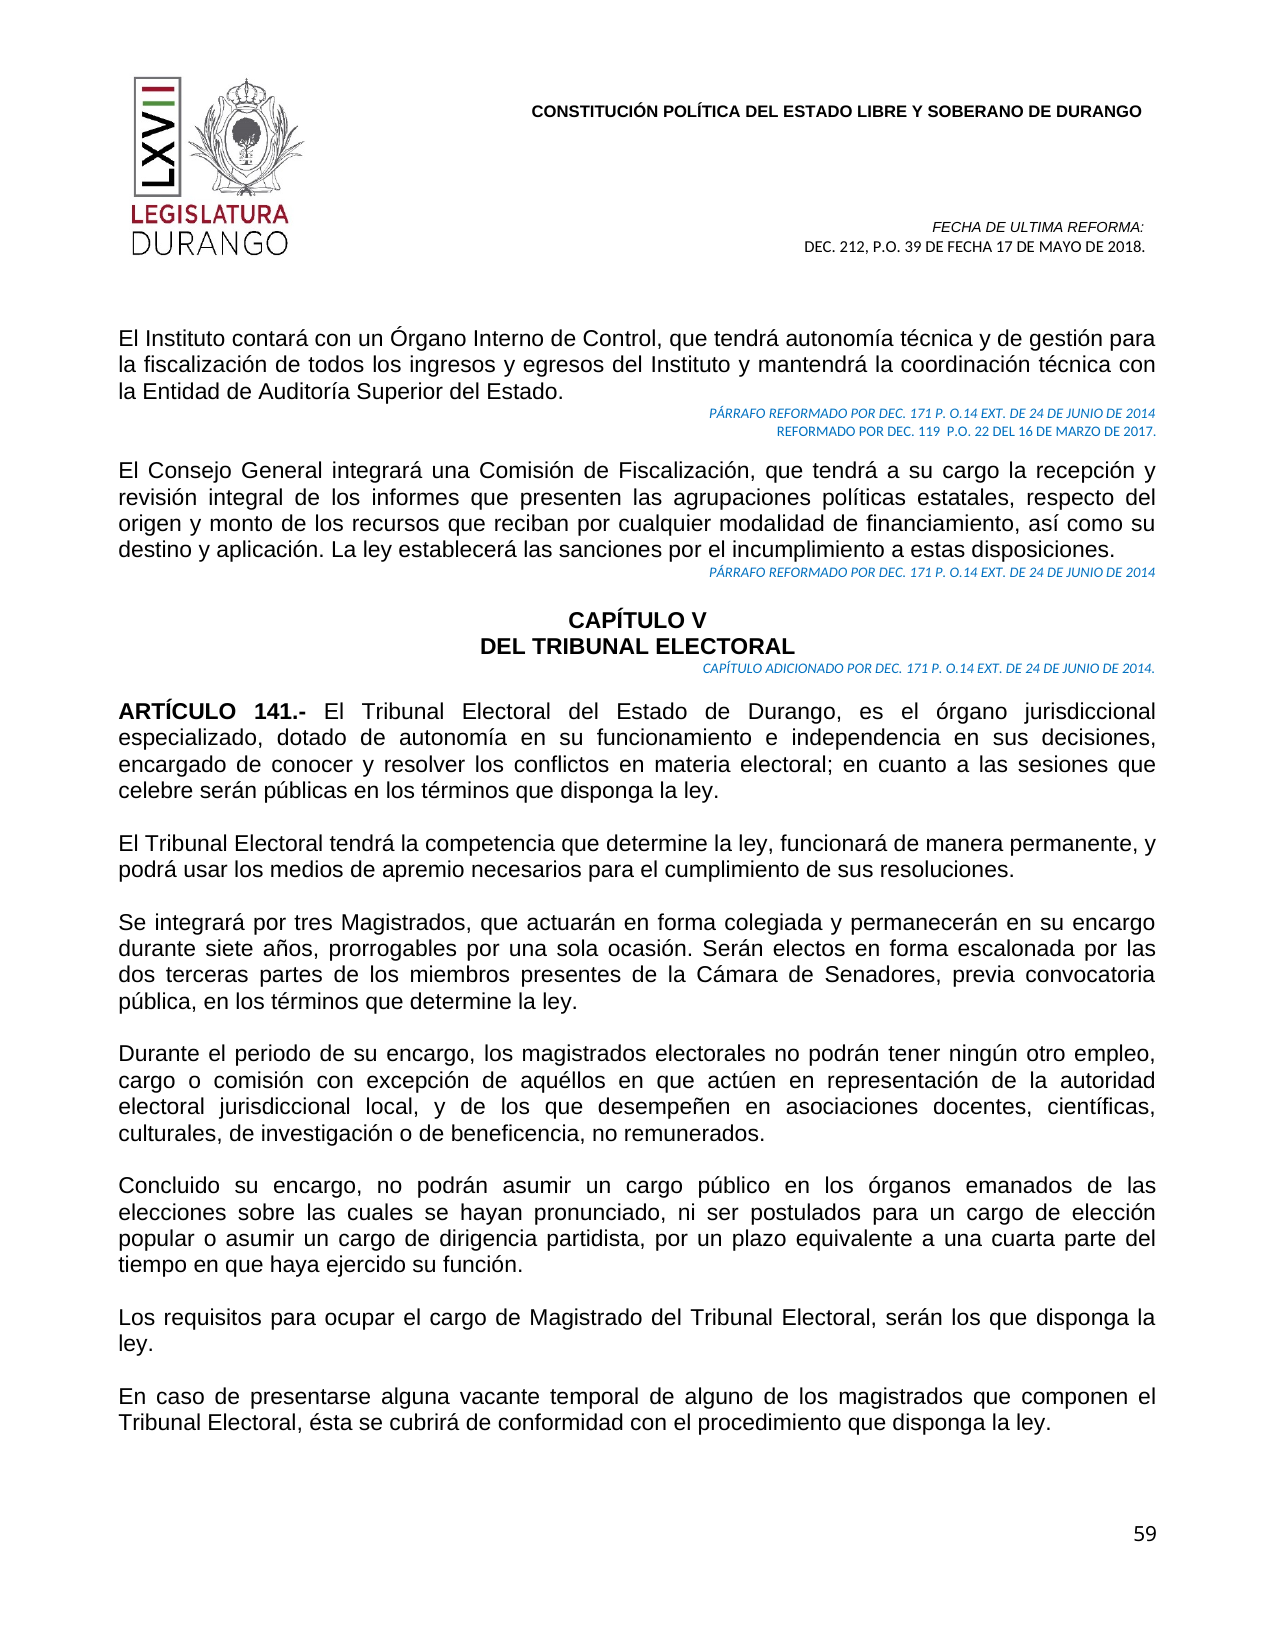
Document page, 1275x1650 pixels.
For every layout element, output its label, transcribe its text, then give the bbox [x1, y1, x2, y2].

text Durante el periodo de su encargo, los magistrados electorales no podrán tener ningún otro empleo, cargo o comisión con excepción de aquéllos en que actúen en representación de la autoridad electoral jurisdiccional local, y de los que desempeñen en asociaciones docentes, científicas, culturales, de investigación o de beneficencia, no remunerados. [118, 1040, 1157, 1146]
text En caso de presentarse alguna vacante temporal de alguno de los magistrados que componen el Tribunal Electoral, ésta se cubrirá de conformidad con el procedimiento que disponga la ley. [118, 1383, 1157, 1436]
text CAPÍTULO V [118, 607, 1157, 633]
text Los requisitos para ocupar el cargo de Magistrado del Tribunal Electoral, serán los que disponga la ley. [118, 1304, 1157, 1357]
text El Tribunal Electoral tendrá la competencia que determine la ley, funcionará de manera permanente, y podrá usar los medios de apremio necesarios para el cumplimiento de sus resoluciones. [118, 829, 1157, 882]
text Concluido su encargo, no podrán asumir un cargo público en los órganos emanados de las elecciones sobre las cuales se hayan pronunciado, ni ser postulados para un cargo de elección popular o asumir un cargo de dirigencia partidista, por un plazo equivalente a una cuarta parte del tiempo en que haya ejercido su función. [118, 1172, 1157, 1278]
text El Instituto contará con un Órgano Interno de Control, que tendrá autonomía técnica y de gestión para la fiscalización de todos los ingresos y egresos del Instituto y mantendrá la coordinación técnica con la Entidad de Auditoría Superior del Estado. [118, 325, 1157, 404]
picture [129, 73, 307, 258]
text DEL TRIBUNAL ELECTORAL [118, 633, 1157, 660]
text PÁRRAFO REFORMADO POR DEC. 171 P. O.14 EXT. DE 24 DE JUNIO DE 2014 [118, 563, 1157, 581]
text El Consejo General integrará una Comisión de Fiscalización, que tendrá a su cargo la recepción y revisión integral de los informes que presenten las agrupaciones políticas estatales, respecto del origen y monto de los recursos que reciban por cualquier modalidad de financiamiento, así como su destino y aplicación. La ley establecerá las sanciones por el incumplimiento a estas disposiciones. [118, 457, 1157, 563]
text REFORMADO POR DEC. 119 P.O. 22 DEL 16 DE MARZO DE 2017. [118, 422, 1157, 439]
text Se integrará por tres Magistrados, que actuarán en forma colegiada y permanecerán en su encargo durante siete años, prorrogables por una sola ocasión. Serán electos en forma escalonada por las dos terceras partes de los miembros presentes de la Cámara de Senadores, previa convocatoria pública, en los términos que determine la ley. [118, 909, 1157, 1014]
text ARTÍCULO 141.- El Tribunal Electoral del Estado de Durango, es el órgano jurisdiccional especializado, dotado de autonomía en su funcionamiento e independencia en sus decisiones, encargado de conocer y resolver los conflictos en materia electoral; en cuanto a las sesiones que celebre serán públicas en los términos que disponga la ley. [118, 698, 1157, 803]
text CAPÍTULO ADICIONADO POR DEC. 171 P. O.14 EXT. DE 24 DE JUNIO DE 2014. [118, 660, 1157, 677]
text PÁRRAFO REFORMADO POR DEC. 171 P. O.14 EXT. DE 24 DE JUNIO DE 2014 [118, 404, 1157, 422]
